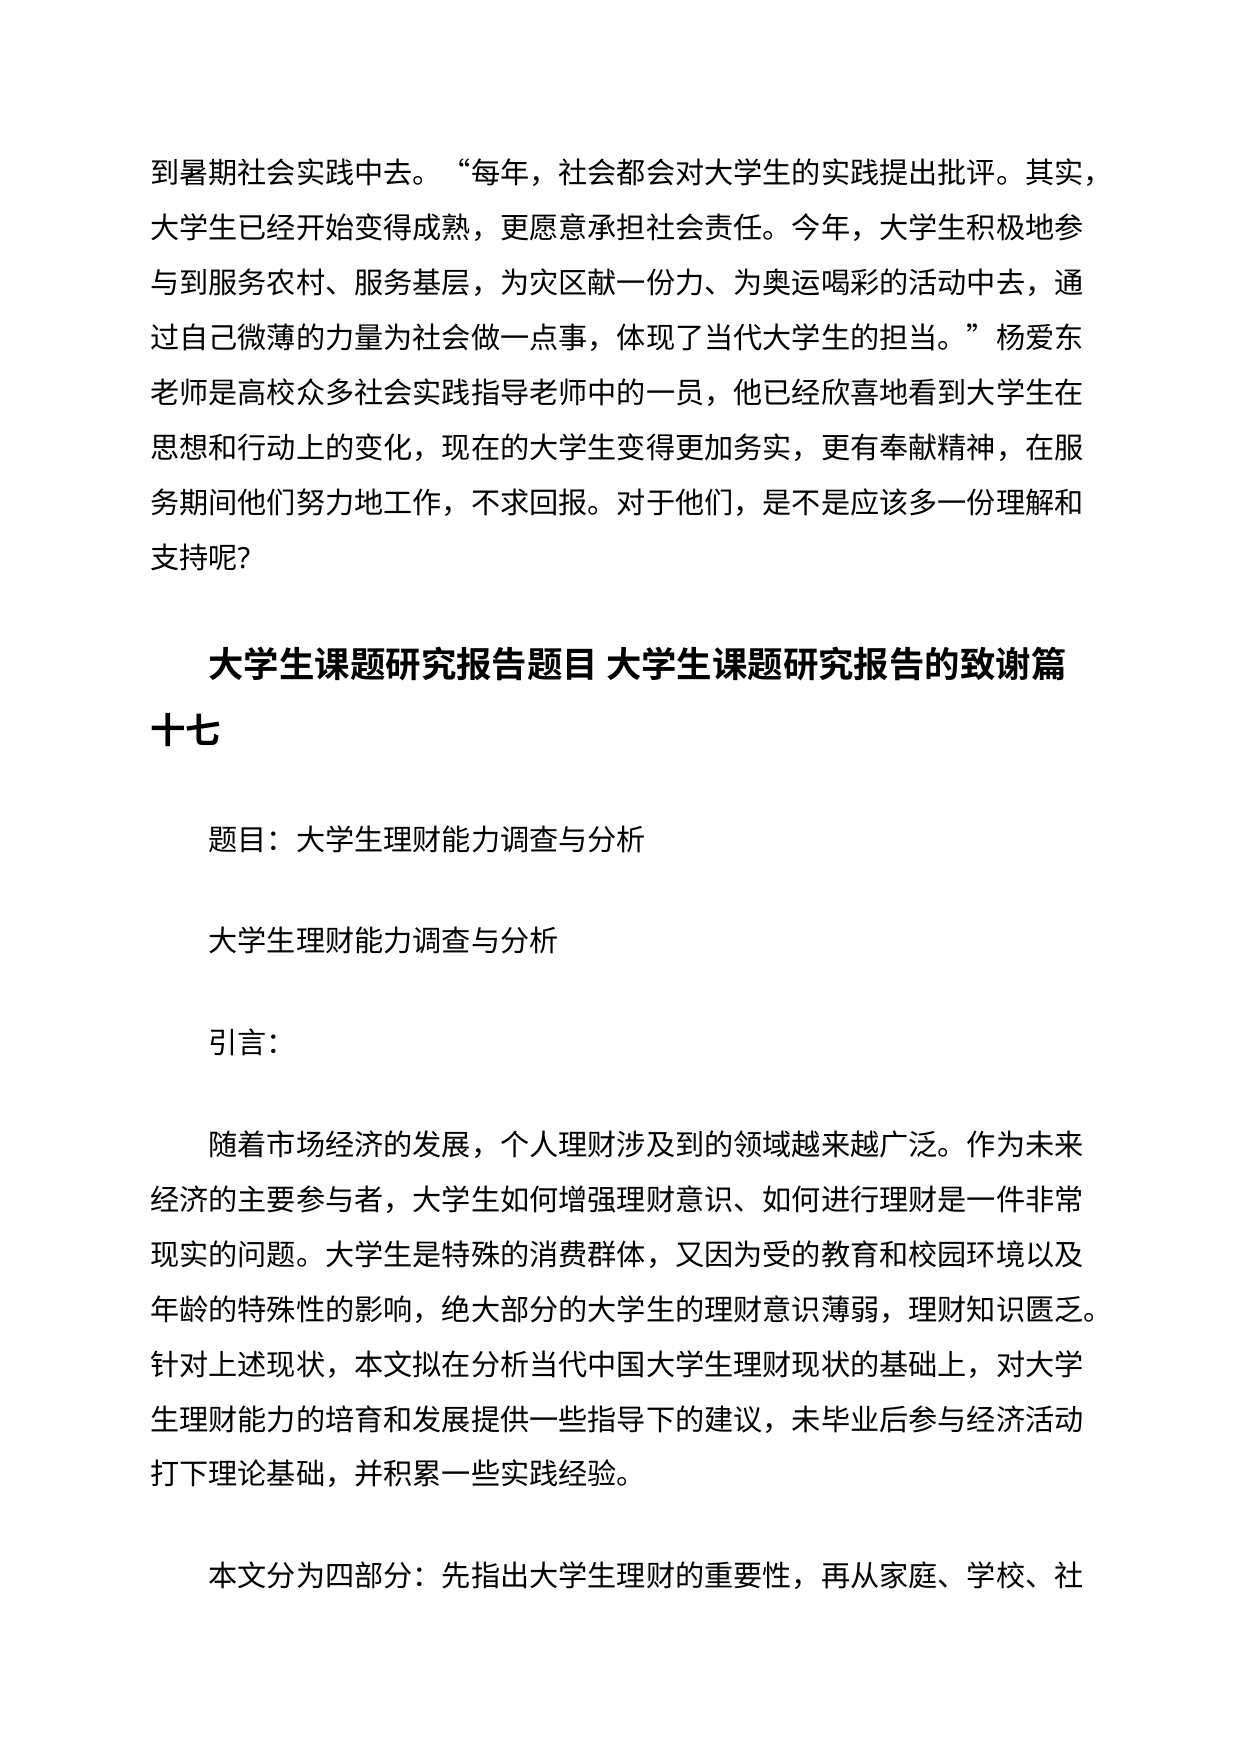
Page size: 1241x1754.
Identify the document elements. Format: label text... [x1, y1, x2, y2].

text 大学生理财能力调查与分析 [150, 918, 1090, 960]
text 随着市场经济的发展，个人理财涉及到的领域越来越广泛。作为未来经济的主要参与者，大学生如何增强理财意识、如何进行理财是一件非常现实的问题。大学生是特殊的消费群体，又因为受的教育和校园环境以及年龄的特殊性的影响，绝大部分的大学生的理财意识薄弱，理财知识匮乏。针对上述现状，本文拟在分析当代中国大学生理财现状的基础上，对大学生理财能力的培育和发展提供一些指导下的建议，未毕业后参与经济活动打下理论基础，并积累一些实践经验。 [150, 1122, 1090, 1493]
text 大学生课题研究报告题目 大学生课题研究报告的致谢篇十七 [150, 636, 1090, 754]
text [150, 150, 1090, 577]
text 引言： [150, 1020, 1090, 1062]
text 题目：大学生理财能力调查与分析 [150, 816, 1090, 858]
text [150, 1553, 1090, 1595]
